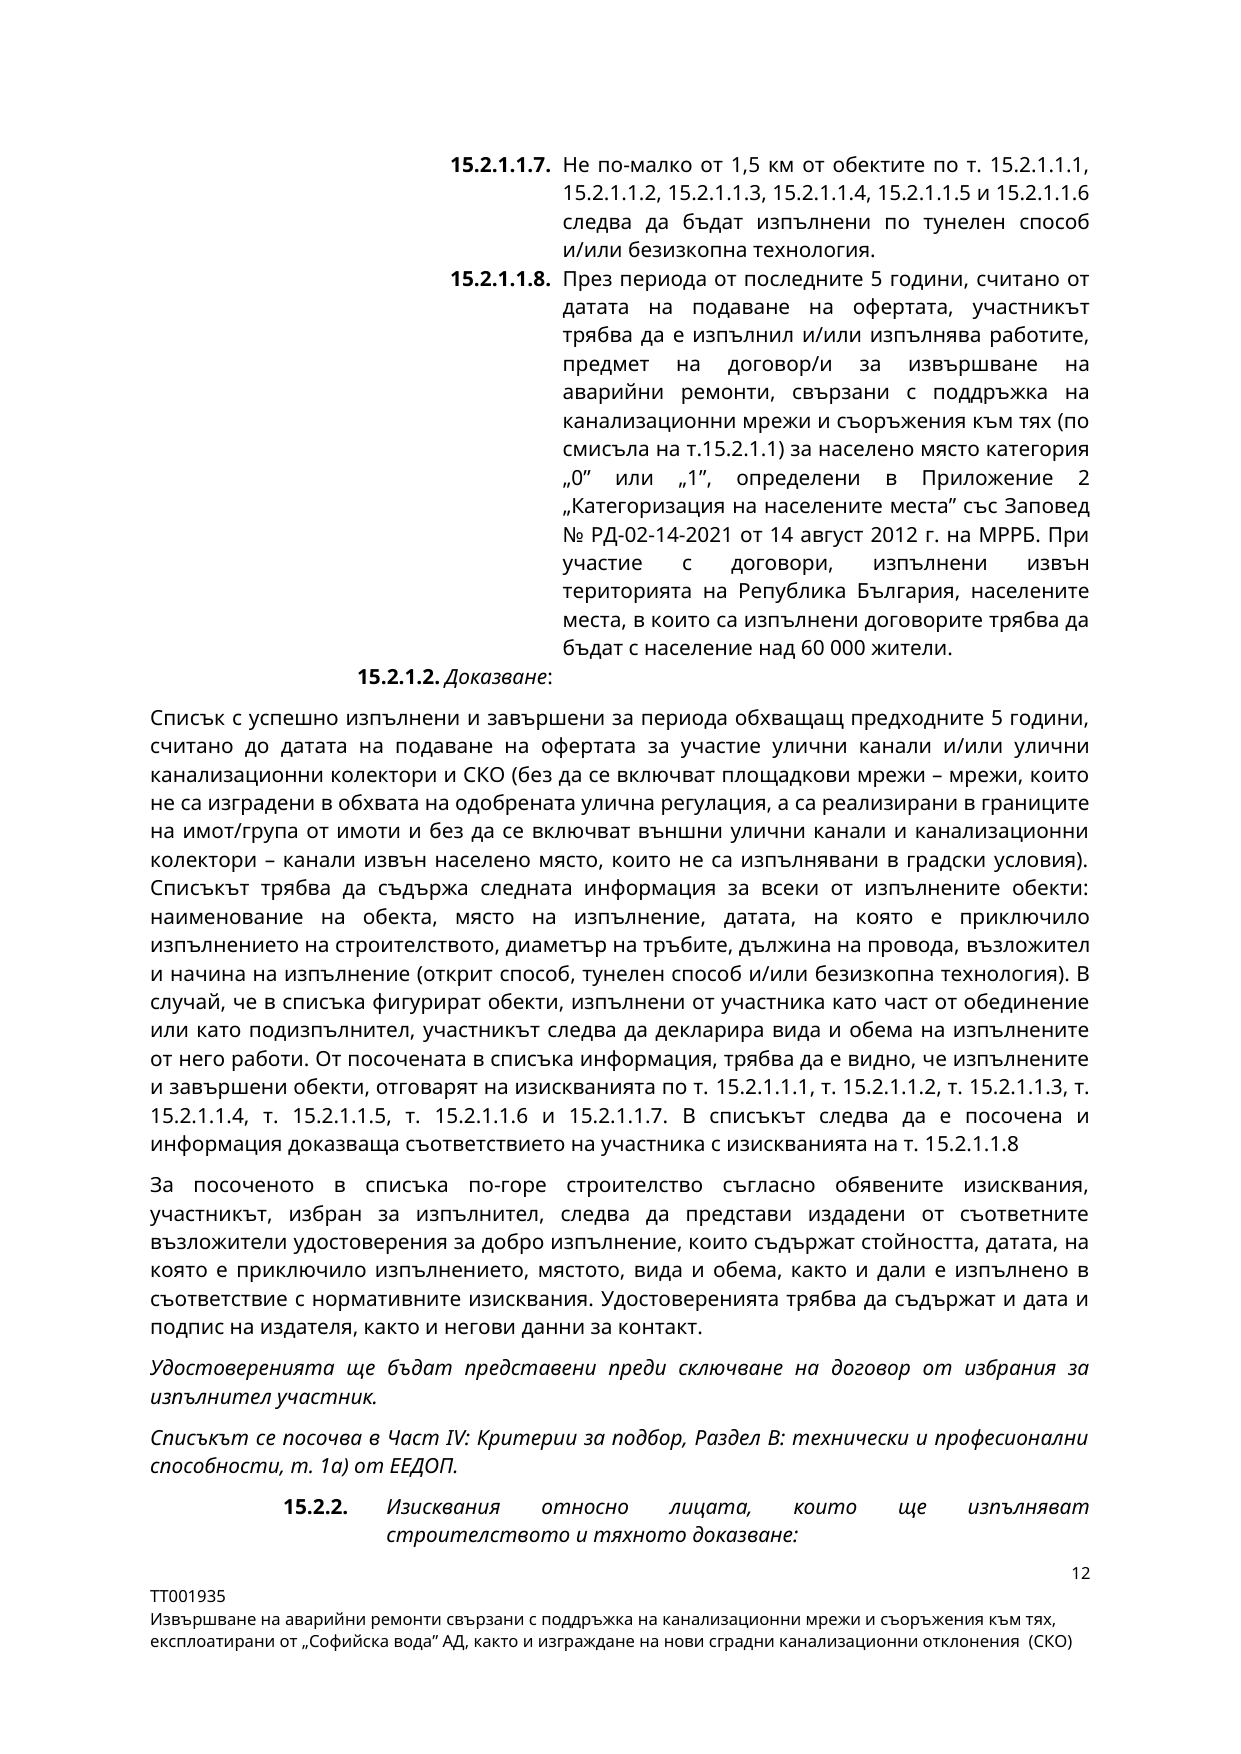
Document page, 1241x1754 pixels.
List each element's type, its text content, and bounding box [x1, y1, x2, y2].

text Списъкът се посочва в Част IV: Критерии за подбор, Раздел В: технически и професионални способности, т. 1а) от ЕЕДОП. [150, 1423, 1090, 1480]
list За посоченото в списъка по-горе строителство съгласно обявените изисквания, участникът, избран за изпълнител, следва да представи издадени от съответните възложители удостоверения за добро изпълнение, които съдържат стойността, датата, на която е приключило изпълнението, мястото, вида и обема, както и дали е изпълнено в съответствие с нормативните изисквания. Удостоверенията трябва да съдържат и дата и подпис на издателя, както и негови данни за контакт. [150, 1170, 1090, 1341]
list Изисквания относно лицата, които ще изпълняват строителството и тяхното доказване: [283, 1492, 1090, 1549]
text Списък с успешно изпълнени и завършени за периода обхващащ предходните 5 години, считано до датата на подаване на офертата за участие улични канали и/или улични канализационни колектори и СКО (без да се включват площадкови мрежи – мрежи, които не са изградени в обхвата на одобрената улична регулация, а са реализирани в границите на имот/група от имоти и без да се включват външни улични канали и канализационни колектори – канали извън населено място, които не са изпълнявани в градски условия). Списъкът трябва да съдържа следната информация за всеки от изпълнените обекти: наименование на обекта, място на изпълнение, датата, на която е приключило изпълнението на строителството, диаметър на тръбите, дължина на провода, възложител и начина на изпълнение (открит способ, тунелен способ и/или безизкопна технология). В случай, че в списъка фигурират обекти, изпълнени от участника като част от обединение или като подизпълнител, участникът следва да декларира вида и обема на изпълнените от него работи. От посочената в списъка информация, трябва да е видно, че изпълнените и завършени обекти, отговарят на изискванията по т. 15.2.1.1.1, т. 15.2.1.1.2, т. 15.2.1.1.3, т. 15.2.1.1.4, т. 15.2.1.1.5, т. 15.2.1.1.6 и 15.2.1.1.7. В списъкът следва да е посочена и информация доказваща съответствието на участника с изискванията на т. 15.2.1.1.8 [150, 703, 1090, 1158]
list Не по-малко от 1,5 км от обектите по т. 15.2.1.1.1, 15.2.1.1.2, 15.2.1.1.3, 15.2.1.1.4, 15.2.1.1.5 и 15.2.1.1.6 следва да бъдат изпълнени по тунелен способ и/или безизкопна технология. [450, 150, 1090, 264]
list Доказване: [357, 662, 1090, 690]
text Удостоверенията ще бъдат представени преди сключване на договор от избрания за изпълнител участник. [150, 1353, 1090, 1410]
list През периода от последните 5 години, считано от датата на подаване на офертата, участникът трябва да е изпълнил и/или изпълнява работите, предмет на договор/и за извършване на аварийни ремонти, свързани с поддръжка на канализационни мрежи и съоръжения към тях (по смисъла на т.15.2.1.1) за населено място категория „0” или „1”, определени в Приложение 2 „Категоризация на населените места” със Заповед № РД-02-14-2021 от 14 август 2012 г. на МРРБ. При участие с договори, изпълнени извън територията на Рeпублика България, населените места, в които са изпълнени договорите трябва да бъдат с население над 60 000 жители. [450, 264, 1090, 662]
